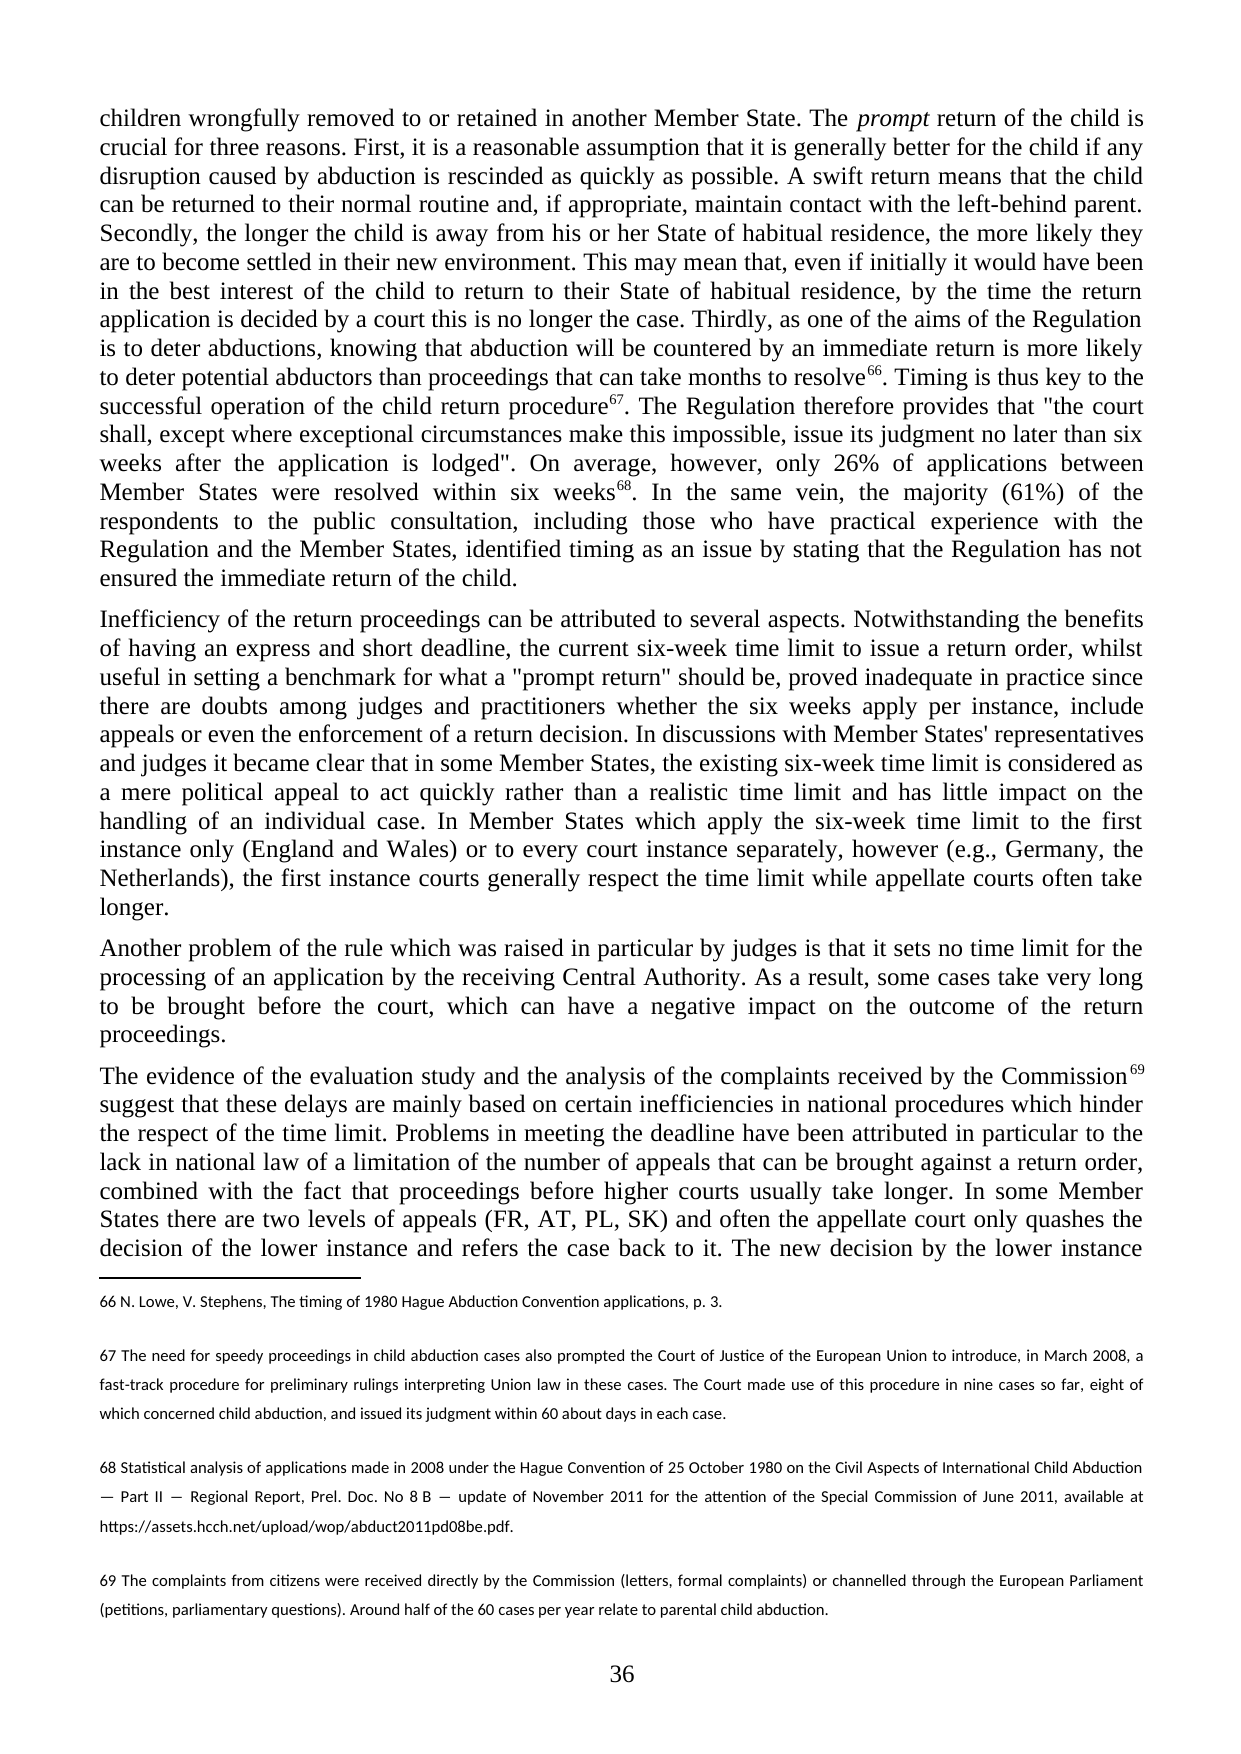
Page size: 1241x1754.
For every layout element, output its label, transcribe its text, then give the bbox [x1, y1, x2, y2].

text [99, 1061, 1144, 1262]
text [99, 103, 1144, 592]
text Another problem of the rule which was raised in particular by judges is that it sets no time limit for the processing of an application by the receiving Central Authority. As a result, some cases take very long to be brought before the court, which can have a negative impact on the outcome of the return proceedings. [99, 933, 1144, 1048]
text Inefficiency of the return proceedings can be attributed to several aspects. Notwithstanding the benefits of having an express and short deadline, the current six-week time limit to issue a return order, whilst useful in setting a benchmark for what a "prompt return" should be, proved inadequate in practice since there are doubts among judges and practitioners whether the six weeks apply per instance, include appeals or even the enforcement of a return decision. In discussions with Member States' representatives and judges it became clear that in some Member States, the existing six-week time limit is considered as a mere political appeal to act quickly rather than a realistic time limit and has little impact on the handling of an individual case. In Member States which apply the six-week time limit to the first instance only (England and Wales) or to every court instance separately, however (e.g., Germany, the Netherlands), the first instance courts generally respect the time limit while appellate courts often take longer. [99, 604, 1144, 921]
